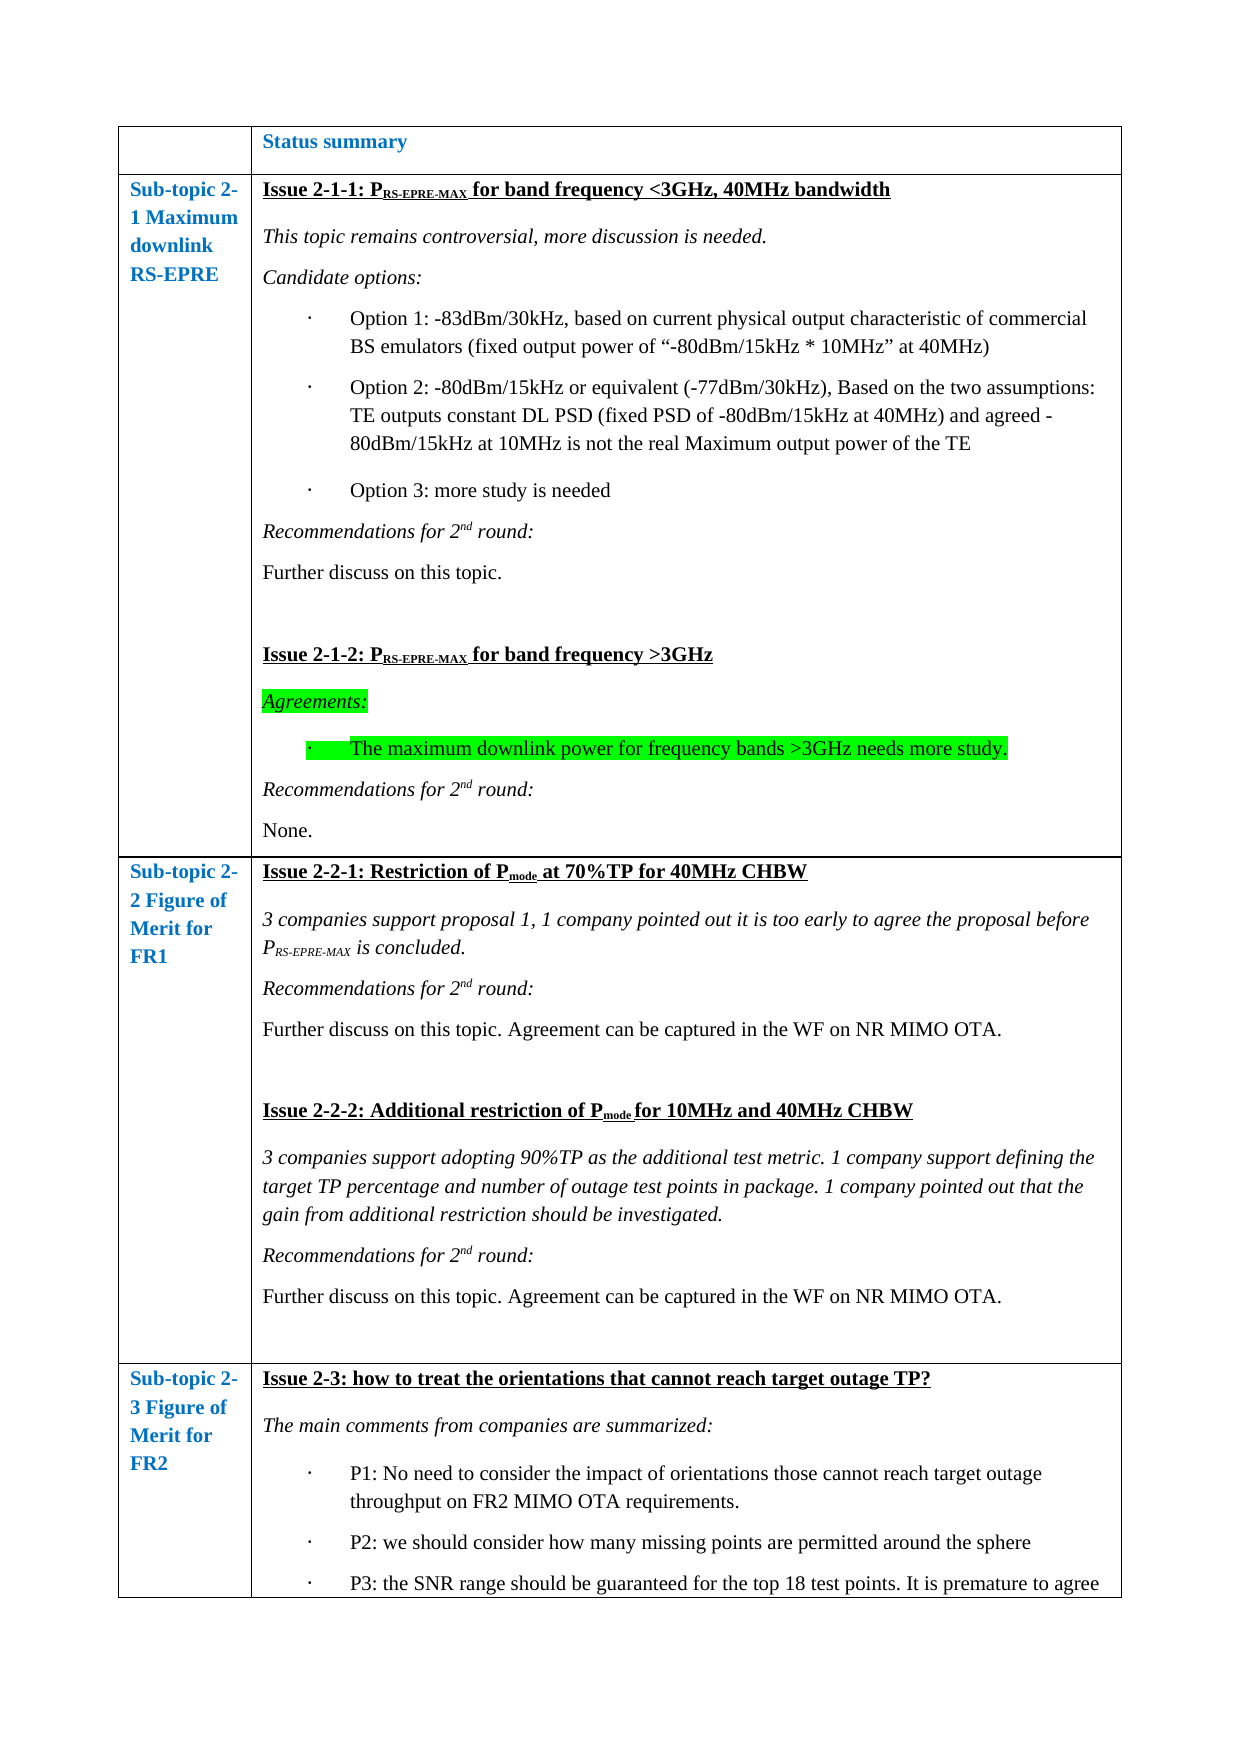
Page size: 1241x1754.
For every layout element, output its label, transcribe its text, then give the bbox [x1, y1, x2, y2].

table_cell Issue 2-2-1: Restriction of Pmode at 70%TP for 40MHz CHBW 3 companies support proposal 1, 1 company pointed out it is too early to agree the proposal before PRS-EPRE-MAX is concluded. Recommendations for 2nd round: Further discuss on this topic. Agreement can be captured in the WF on NR MIMO OTA. Issue 2-2-2: Additional restriction of Pmode for 10MHz and 40MHz CHBW 3 companies support adopting 90%TP as the additional test metric. 1 company support defining the target TP percentage and number of outage test points in package. 1 company pointed out that the gain from additional restriction should be investigated. Recommendations for 2nd round: Further discuss on this topic. Agreement can be captured in the WF on NR MIMO OTA. [252, 858, 1121, 1363]
table_cell Sub-topic 2-2 Figure of Merit for FR1 [119, 858, 251, 1363]
table_cell Issue 2-1-1: PRS-EPRE-MAX for band frequency <3GHz, 40MHz bandwidth This topic remains controversial, more discussion is needed. Candidate options: Option 1: -83dBm/30kHz, based on current physical output characteristic of commercial BS emulators (fixed output power of “-80dBm/15kHz * 10MHz” at 40MHz) Option 2: -80dBm/15kHz or equivalent (-77dBm/30kHz), Based on the two assumptions: TE outputs constant DL PSD (fixed PSD of -80dBm/15kHz at 40MHz) and agreed -80dBm/15kHz at 10MHz is not the real Maximum output power of the TE Option 3: more study is needed Recommendations for 2nd round: Further discuss on this topic. Issue 2-1-2: PRS-EPRE-MAX for band frequency >3GHz Agreements: The maximum downlink power for frequency bands >3GHz needs more study. Recommendations for 2nd round: None. [252, 175, 1121, 856]
table_header [119, 127, 251, 174]
table_cell Sub-topic 2-1 Maximum downlink RS-EPRE [119, 175, 251, 856]
table_header Status summary [252, 127, 1121, 174]
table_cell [252, 1364, 1121, 1597]
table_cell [119, 1364, 251, 1597]
